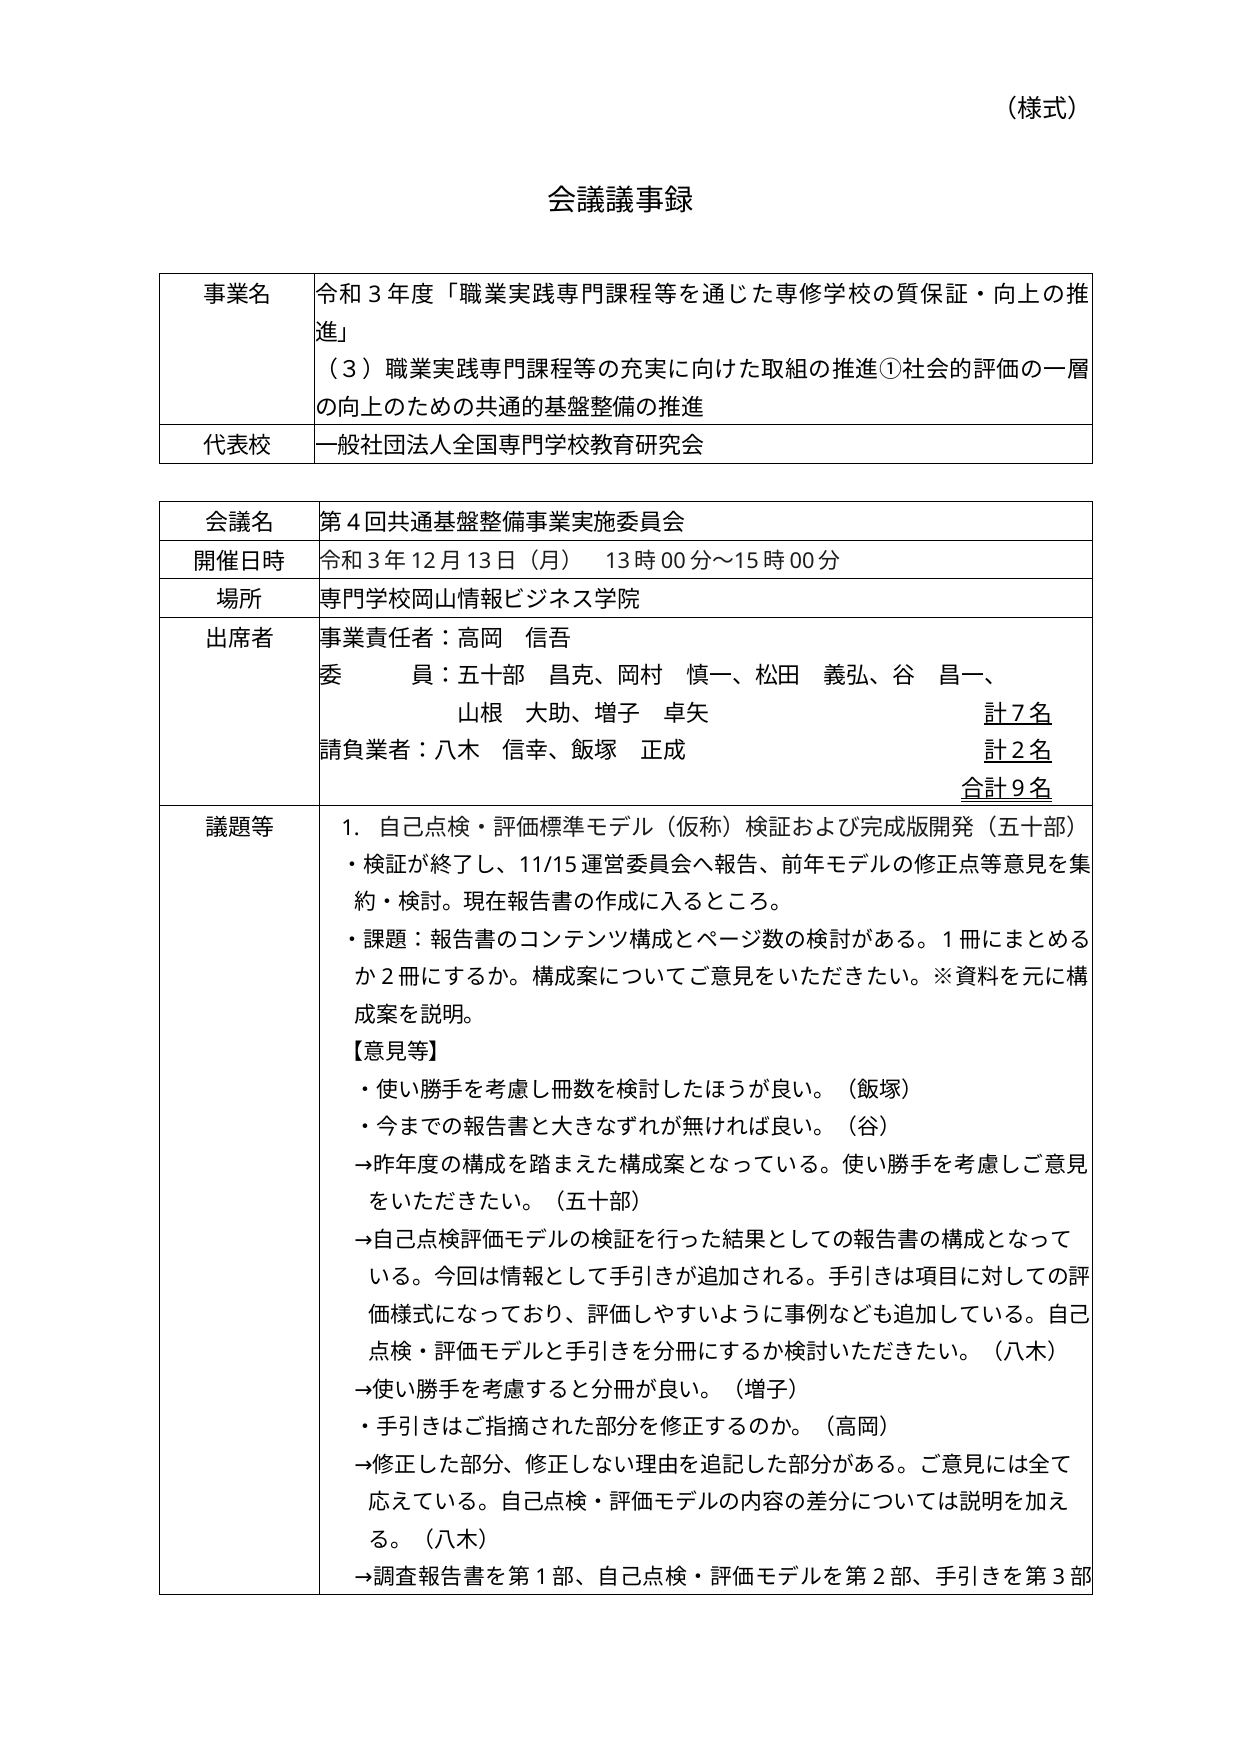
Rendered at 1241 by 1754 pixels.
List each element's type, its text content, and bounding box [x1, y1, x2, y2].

table_cell 専門学校岡山情報ビジネス学院 [320, 579, 1092, 617]
table_header 第4回共通基盤整備事業実施委員会 [320, 502, 1092, 540]
table_cell 一般社団法人全国専門学校教育研究会 [315, 425, 1092, 463]
table_cell 場所 [160, 579, 319, 617]
table_cell 議題等 [160, 806, 319, 1594]
table_header 事業名 [160, 274, 314, 424]
table_header 令和3年度「職業実践専門課程等を通じた専修学校の質保証・向上の推進」 （３）職業実践専門課程等の充実に向けた取組の推進①社会的評価の一層の向上のための共通的基盤整備の推進 [315, 274, 1092, 424]
table_cell 代表校 [160, 425, 314, 463]
table_cell 事業責任者：高岡 信吾 委 員：五十部 昌克、岡村 慎一、松田 義弘、谷 昌一、 山根 大助、増子 卓矢 計7名 請負業者：八木 信幸、飯塚 正成 計2名 合計9名 [320, 618, 1092, 805]
table_header 会議名 [160, 502, 319, 540]
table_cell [320, 806, 1092, 1594]
table_cell 出席者 [160, 618, 319, 805]
table_cell 令和3年12月13日（月） 13時00分～15時00分 [320, 541, 1092, 578]
table_cell 開催日時 [160, 541, 319, 578]
text 会議議事録 [148, 161, 1092, 236]
